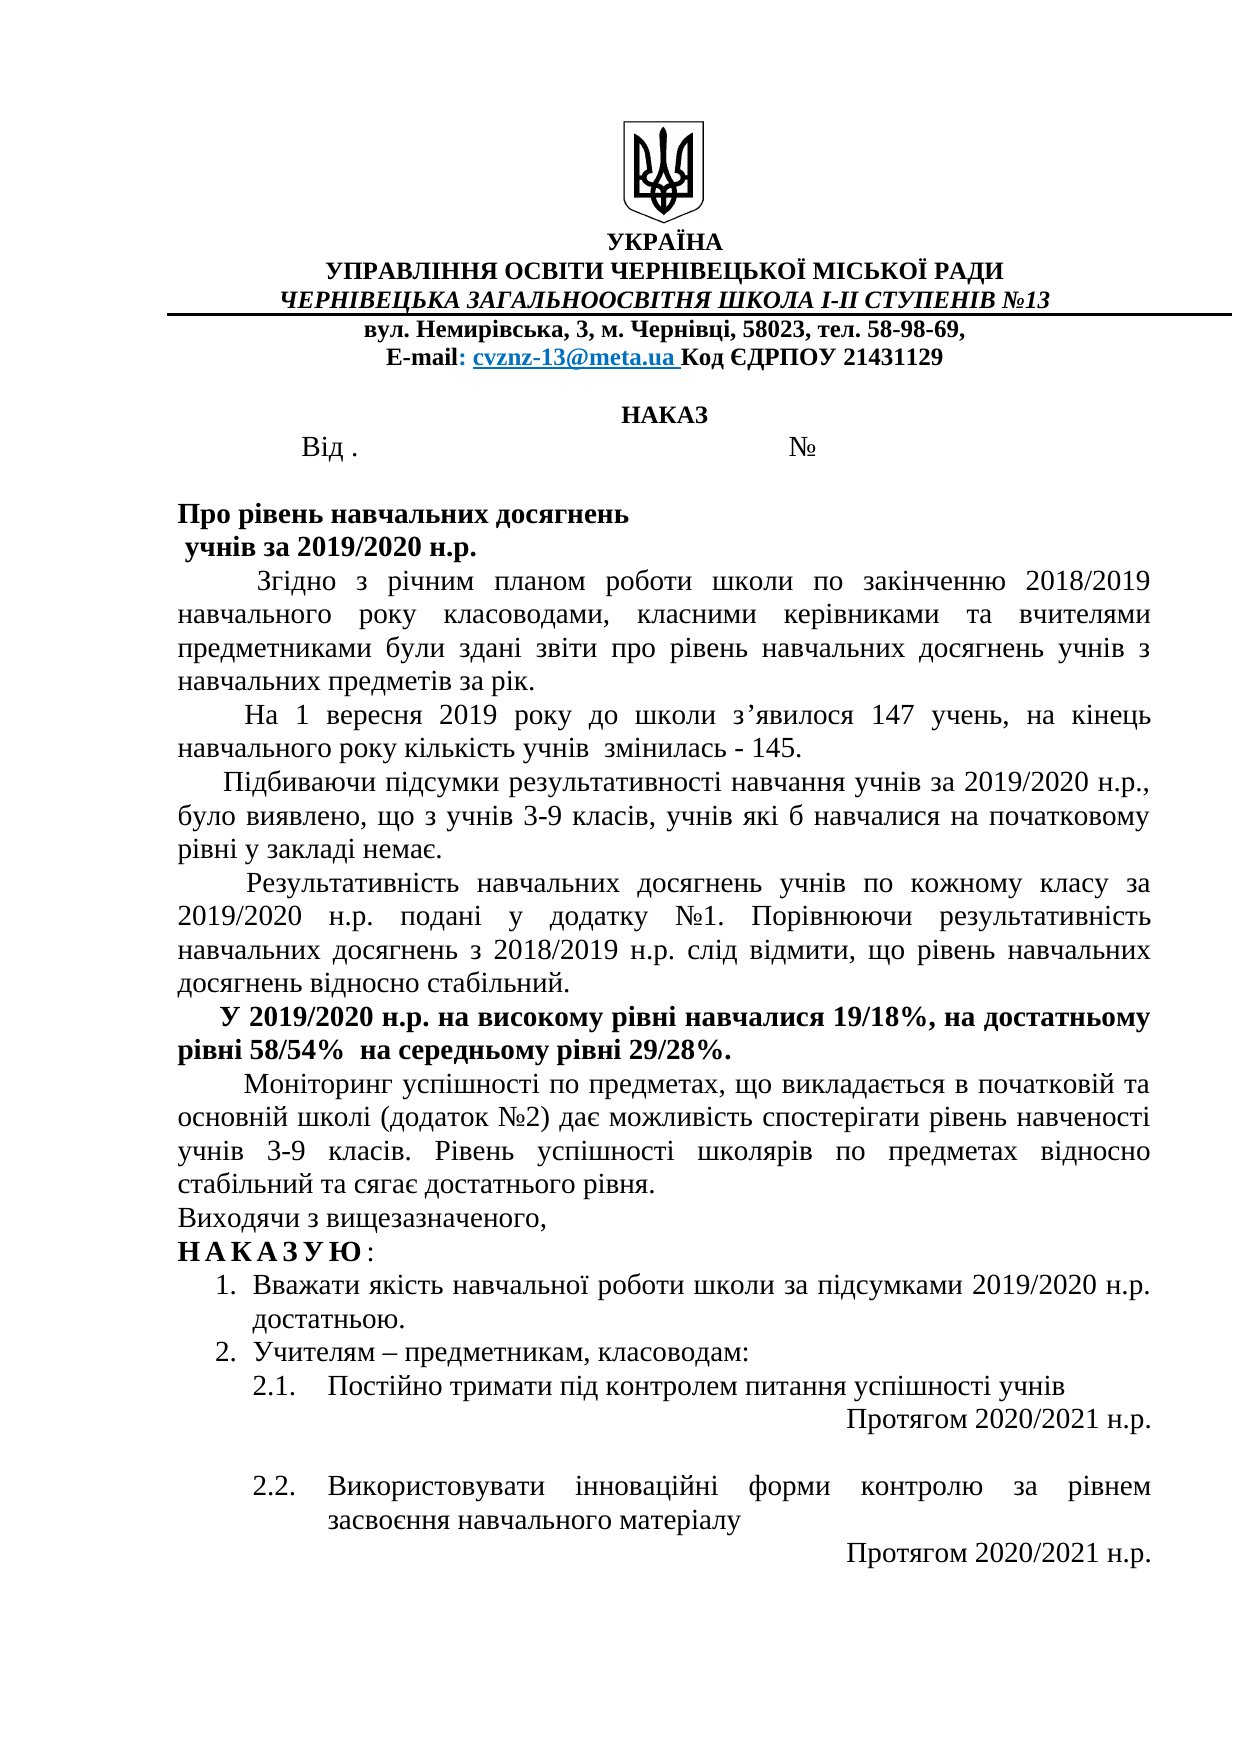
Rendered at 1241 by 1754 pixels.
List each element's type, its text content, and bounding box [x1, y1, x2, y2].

text Моніторинг успішності по предметах, що викладається в початковій та основній школі (додаток №2) дає можливість спостерігати рівень навченості учнів 3-9 класів. Рівень успішності школярів по предметах відносно стабільний та сягає достатнього рівня. [177, 1066, 1152, 1200]
text УКРАЇНА [177, 227, 1152, 256]
text Е-mail: cvznz-13@meta.ua Код ЄДРПОУ 21431129 [177, 342, 1152, 371]
list Постійно тримати під контролем питання успішності учнів [252, 1368, 1152, 1401]
text Виходячи з вищезазначеного, [177, 1200, 1152, 1234]
text ЧЕРНІВЕЦЬКА ЗАГАЛЬНООСВІТНЯ ШКОЛА І-ІІ СТУПЕНІВ №13 [177, 285, 1152, 313]
text Про рівень навчальних досягнень [177, 496, 1152, 529]
text На 1 вересня 2019 року до школи з’явилося 147 учень, на кінець навчального року кількість учнів змінилась - 145. [177, 697, 1152, 764]
text учнів за 2019/2020 н.р. [177, 529, 1152, 563]
text Підбиваючи підсумки результативності навчання учнів за 2019/2020 н.р., було виявлено, що з учнів 3-9 класів, учнів які б навчалися на початковому рівні у закладі немає. [177, 764, 1152, 865]
text Результативність навчальних досягнень учнів по кожному класу за 2019/2020 н.р. подані у додатку №1. Порівнюючи результативність навчальних досягнень з 2018/2019 н.р. слід відмити, що рівень навчальних досягнень відносно стабільний. [177, 865, 1152, 999]
list Використовувати інноваційні форми контролю за рівнем засвоєння навчального матеріалу [252, 1468, 1152, 1536]
text У 2019/2020 н.р. на високому рівні навчалися 19/18%, на достатньому рівні 58/54% на середньому рівні 29/28%. [177, 999, 1152, 1066]
text вул. Немирівська, 3, м. Чернівці, 58023, тел. 58-98-69, [177, 316, 1152, 342]
text УПРАВЛІННЯ ОСВІТИ ЧЕРНІВЕЦЬКОЇ МІСЬКОЇ РАДИ [177, 256, 1152, 285]
text НАКАЗ [177, 400, 1152, 429]
text НАКАЗУЮ: [177, 1234, 1152, 1267]
text Протягом 2020/2021 н.р. [327, 1536, 1152, 1569]
text Від . № [177, 429, 1152, 462]
list Учителям – предметникам, класоводам: [215, 1334, 1152, 1368]
text Протягом 2020/2021 н.р. [252, 1401, 1152, 1435]
list Вважати якість навчальної роботи школи за підсумками 2019/2020 н.р. достатньою. [215, 1267, 1152, 1334]
text Згідно з річним планом роботи школи по закінченню 2018/2019 навчального року класоводами, класними керівниками та вчителями предметниками були здані звіти про рівень навчальних досягнень учнів з навчальних предметів за рік. [177, 563, 1152, 697]
